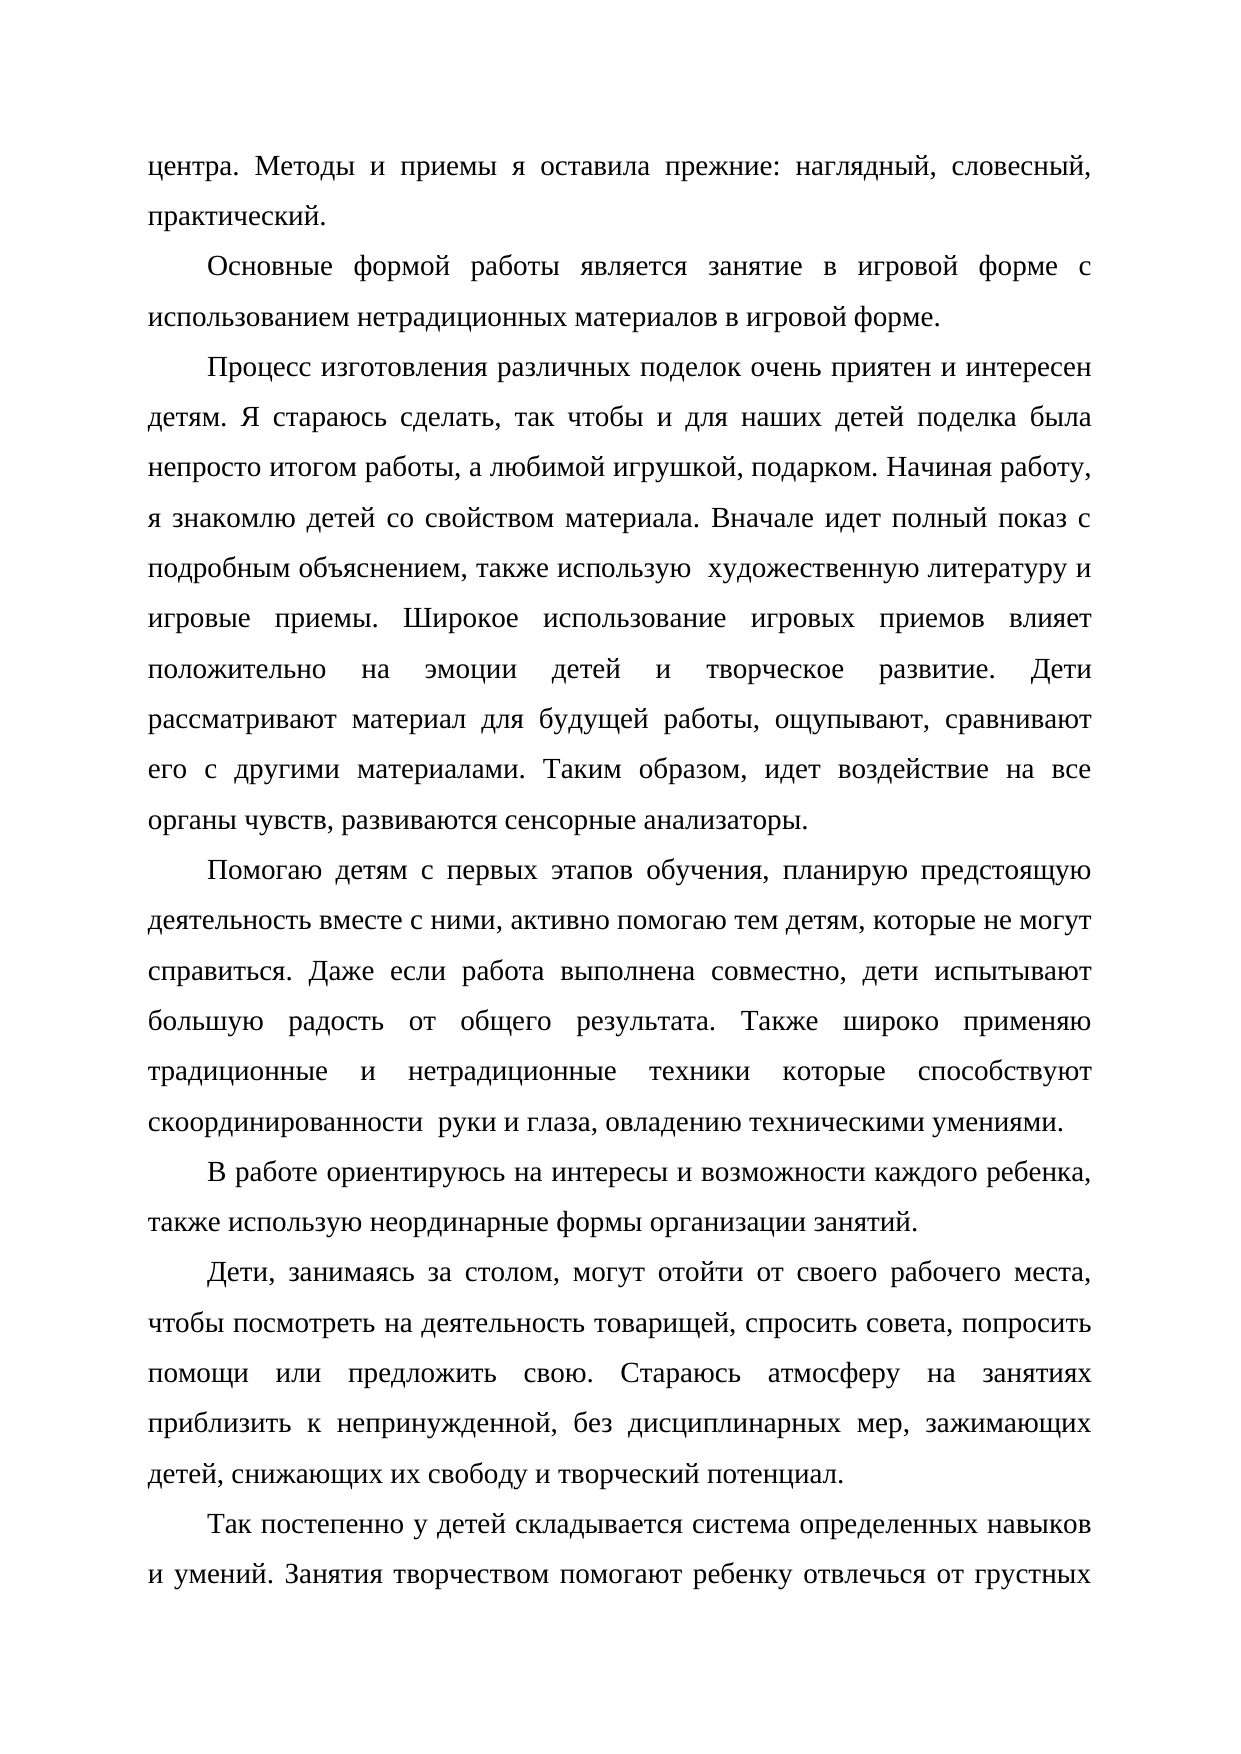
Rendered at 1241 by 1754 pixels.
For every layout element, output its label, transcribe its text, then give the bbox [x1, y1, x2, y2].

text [148, 1506, 1092, 1590]
text Дети, занимаясь за столом, могут отойти от своего рабочего места, чтобы посмотреть на деятельность товарищей, спросить совета, попросить помощи или предложить свою. Стараюсь атмосферу на занятиях приблизить к непринужденной, без дисциплинарных мер, зажимающих детей, снижающих их свободу и творческий потенциал. [148, 1254, 1092, 1489]
text Помогаю детям с первых этапов обучения, планирую предстоящую деятельность вместе с ними, активно помогаю тем детям, которые не могут справиться. Даже если работа выполнена совместно, дети испытывают большую радость от общего результата. Также широко применяю традиционные и нетрадиционные техники которые способствуют скоординированности руки и глаза, овладению техническими умениями. [148, 852, 1092, 1137]
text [148, 148, 1092, 232]
text Основные формой работы является занятие в игровой форме с использованием нетрадиционных материалов в игровой форме. [148, 248, 1092, 332]
text Процесс изготовления различных поделок очень приятен и интересен детям. Я стараюсь сделать, так чтобы и для наших детей поделка была непросто итогом работы, а любимой игрушкой, подарком. Начиная работу, я знакомлю детей со свойством материала. Вначале идет полный показ с подробным объяснением, также использую художественную литературу и игровые приемы. Широкое использование игровых приемов влияет положительно на эмоции детей и творческое развитие. Дети рассматривают материал для будущей работы, ощупывают, сравнивают его с другими материалами. Таким образом, идет воздействие на все органы чувств, развиваются сенсорные анализаторы. [148, 349, 1092, 835]
text В работе ориентируюсь на интересы и возможности каждого ребенка, также использую неординарные формы организации занятий. [148, 1154, 1092, 1238]
